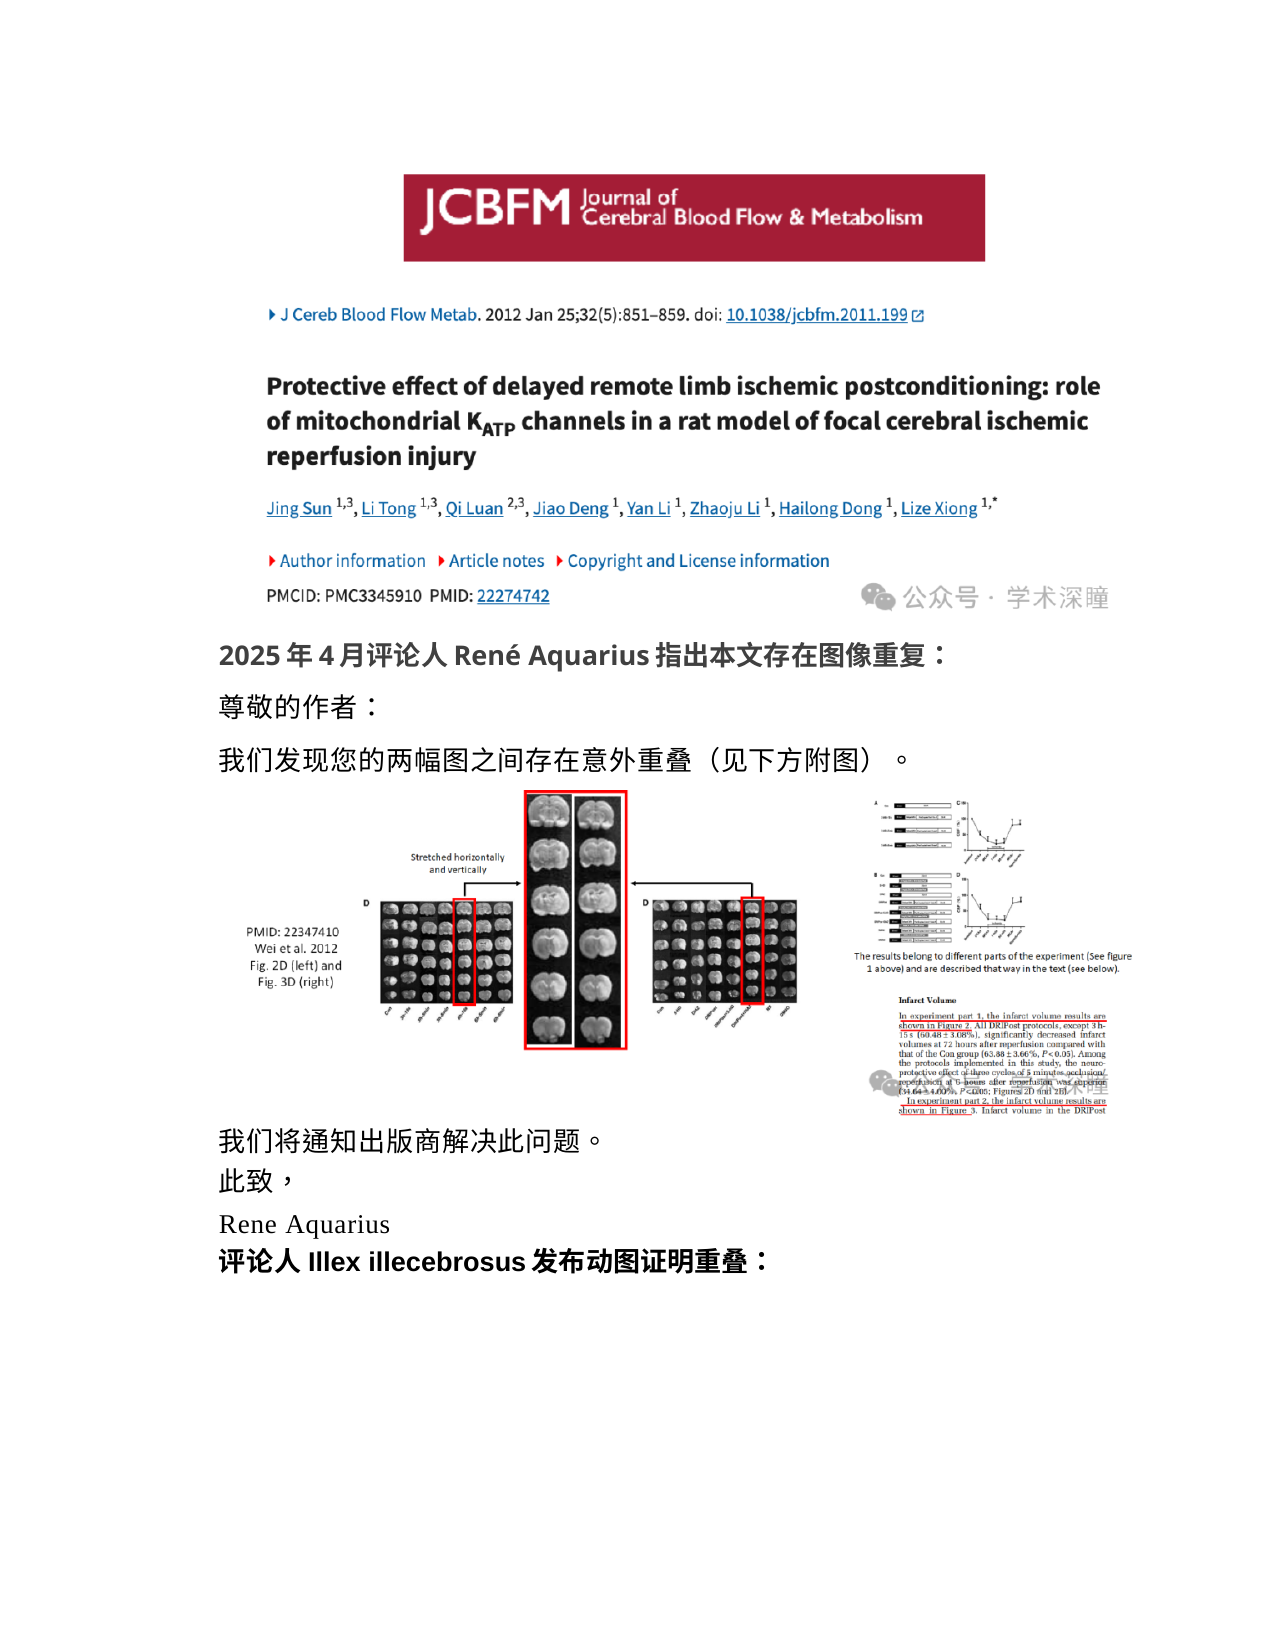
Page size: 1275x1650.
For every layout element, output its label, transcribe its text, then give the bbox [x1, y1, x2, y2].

text 我们将通知出版商解决此问题。 [219, 1119, 1056, 1159]
text 评论人Illex illecebrosus发布动图证明重叠： [219, 1239, 1056, 1279]
picture [237, 790, 1138, 1120]
text 2025年4月评论人René Aquarius指出本文存在图像重复： [219, 633, 1056, 673]
text 尊敬的作者： [219, 686, 1056, 726]
picture [237, 150, 1138, 634]
text Rene Aquarius [219, 1199, 1056, 1239]
text 我们发现您的两幅图之间存在意外重叠（见下方附图）。 [219, 738, 1056, 778]
text 此致， [219, 1159, 1056, 1199]
